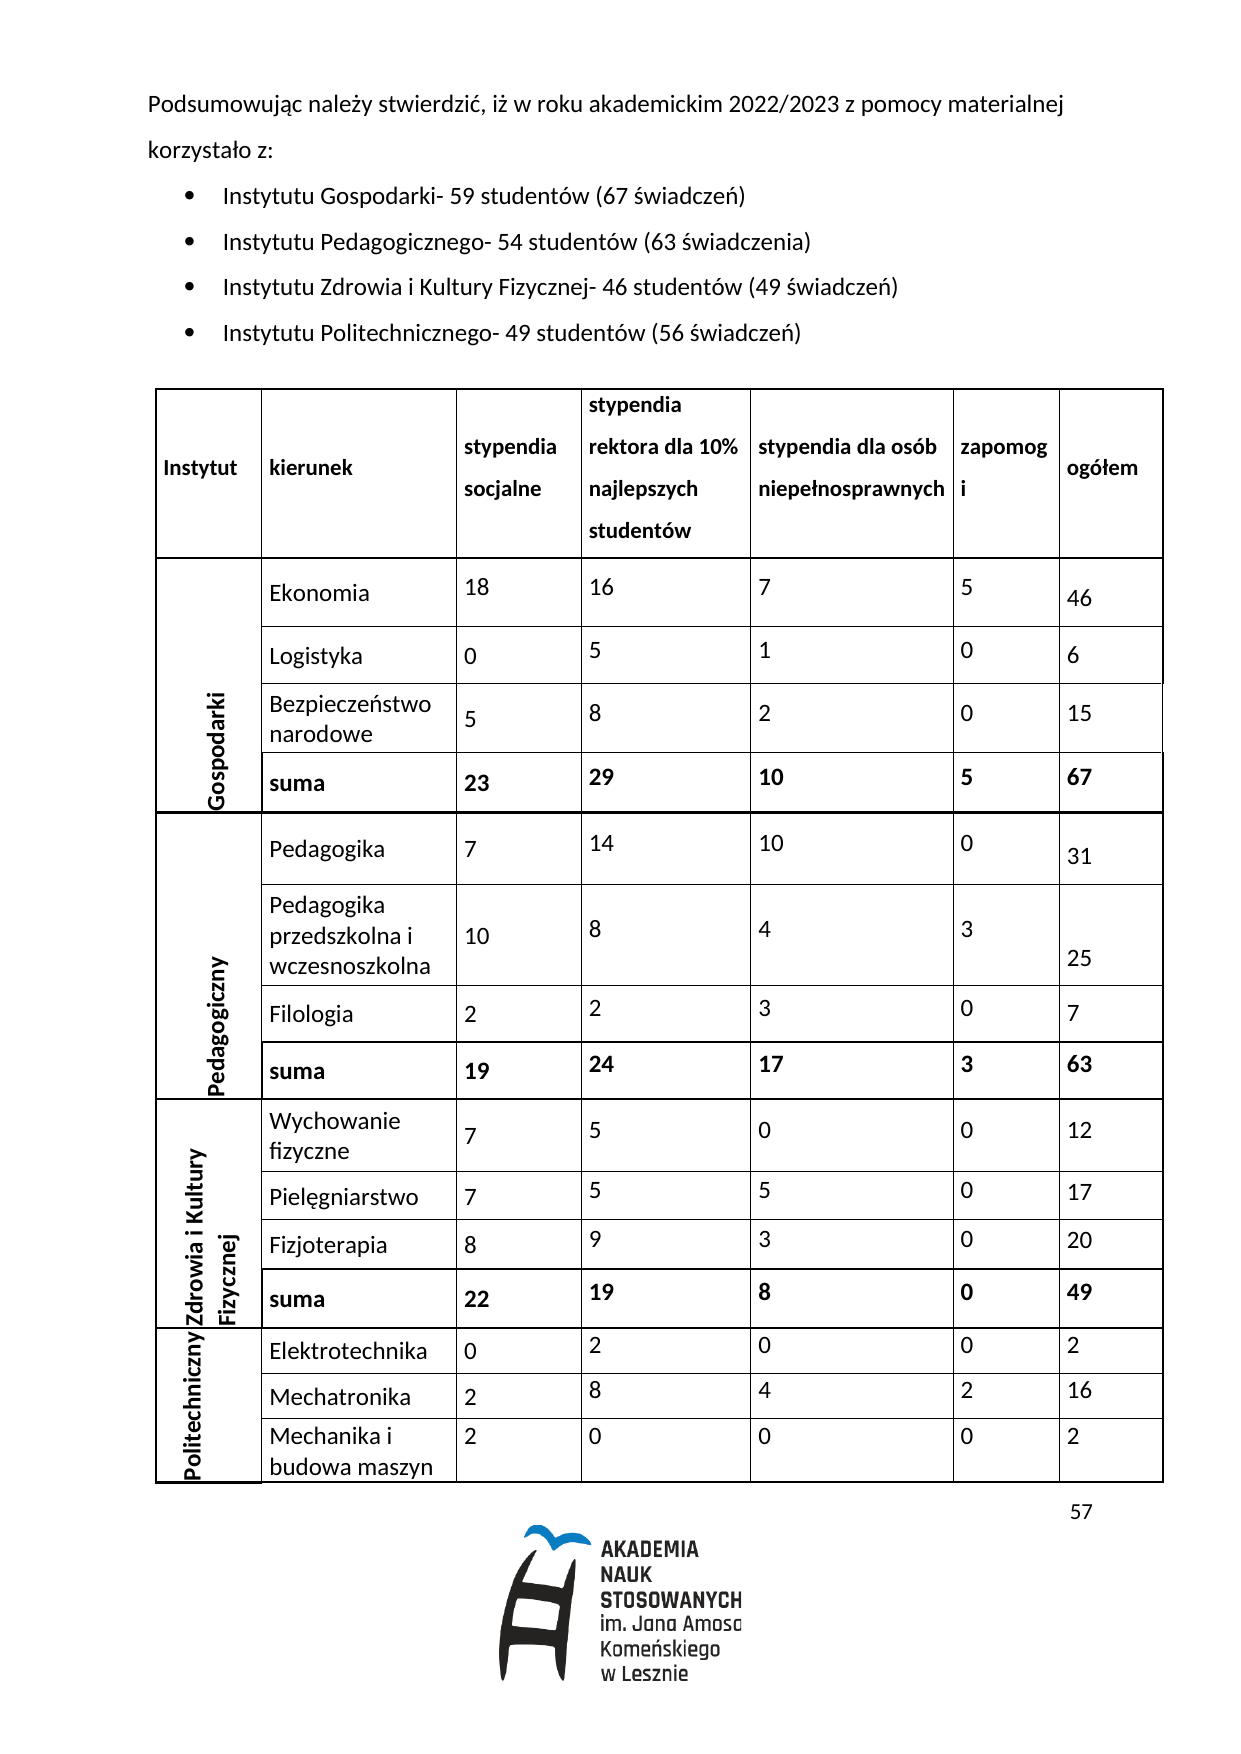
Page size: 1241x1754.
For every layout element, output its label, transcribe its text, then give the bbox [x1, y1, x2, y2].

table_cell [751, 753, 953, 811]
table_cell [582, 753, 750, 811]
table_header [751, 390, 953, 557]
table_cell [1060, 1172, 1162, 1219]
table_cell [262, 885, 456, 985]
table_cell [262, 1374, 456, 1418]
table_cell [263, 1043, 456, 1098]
list Instytutu Gospodarki- 59 studentów (67 świadczeń) [185, 180, 1093, 211]
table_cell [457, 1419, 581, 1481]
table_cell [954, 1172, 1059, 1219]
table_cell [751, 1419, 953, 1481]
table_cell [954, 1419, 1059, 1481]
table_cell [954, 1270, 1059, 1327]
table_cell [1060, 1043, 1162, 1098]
list Instytutu Zdrowia i Kultury Fizycznej- 46 studentów (49 świadczeń) [185, 272, 1093, 302]
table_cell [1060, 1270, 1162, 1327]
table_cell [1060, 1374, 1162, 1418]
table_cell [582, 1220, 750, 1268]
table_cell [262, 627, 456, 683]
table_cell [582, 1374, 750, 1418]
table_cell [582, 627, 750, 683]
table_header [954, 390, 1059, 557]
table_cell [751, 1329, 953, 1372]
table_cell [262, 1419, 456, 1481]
list Instytutu Politechnicznego- 49 studentów (56 świadczeń) [185, 317, 1093, 348]
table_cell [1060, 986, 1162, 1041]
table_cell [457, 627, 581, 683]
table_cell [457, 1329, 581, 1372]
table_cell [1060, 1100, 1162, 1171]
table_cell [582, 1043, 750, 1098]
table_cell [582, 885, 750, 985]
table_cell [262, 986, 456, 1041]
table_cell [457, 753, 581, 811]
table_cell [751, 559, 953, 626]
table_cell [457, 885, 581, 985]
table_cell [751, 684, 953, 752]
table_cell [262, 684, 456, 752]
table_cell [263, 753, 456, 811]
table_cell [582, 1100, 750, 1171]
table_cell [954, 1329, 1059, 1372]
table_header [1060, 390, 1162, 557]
picture [499, 1525, 742, 1681]
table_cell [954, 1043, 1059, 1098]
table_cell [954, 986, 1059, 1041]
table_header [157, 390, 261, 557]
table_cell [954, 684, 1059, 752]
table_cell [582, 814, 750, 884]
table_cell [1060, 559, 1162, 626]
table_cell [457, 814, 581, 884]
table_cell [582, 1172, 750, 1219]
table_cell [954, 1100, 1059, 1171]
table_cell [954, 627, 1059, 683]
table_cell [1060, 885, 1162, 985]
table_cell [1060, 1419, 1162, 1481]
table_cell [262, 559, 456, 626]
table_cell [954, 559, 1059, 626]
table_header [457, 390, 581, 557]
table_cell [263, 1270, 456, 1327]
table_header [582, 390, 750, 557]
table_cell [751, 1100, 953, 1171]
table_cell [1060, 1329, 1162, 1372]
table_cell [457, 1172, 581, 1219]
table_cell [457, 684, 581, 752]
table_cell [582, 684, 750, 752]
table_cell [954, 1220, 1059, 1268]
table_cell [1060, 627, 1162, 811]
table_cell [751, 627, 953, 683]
text Podsumowując należy stwierdzić, iż w roku akademickim 2022/2023 z pomocy materialnej korzystało z: [148, 89, 1093, 165]
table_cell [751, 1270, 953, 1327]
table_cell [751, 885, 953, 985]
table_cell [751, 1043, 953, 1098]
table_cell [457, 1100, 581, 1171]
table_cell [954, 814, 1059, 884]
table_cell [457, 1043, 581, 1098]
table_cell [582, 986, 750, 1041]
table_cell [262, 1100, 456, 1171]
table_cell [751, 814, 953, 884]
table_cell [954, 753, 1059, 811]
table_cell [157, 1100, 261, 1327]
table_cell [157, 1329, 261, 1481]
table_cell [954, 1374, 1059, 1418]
list Instytutu Pedagogicznego- 54 studentów (63 świadczenia) [185, 226, 1093, 256]
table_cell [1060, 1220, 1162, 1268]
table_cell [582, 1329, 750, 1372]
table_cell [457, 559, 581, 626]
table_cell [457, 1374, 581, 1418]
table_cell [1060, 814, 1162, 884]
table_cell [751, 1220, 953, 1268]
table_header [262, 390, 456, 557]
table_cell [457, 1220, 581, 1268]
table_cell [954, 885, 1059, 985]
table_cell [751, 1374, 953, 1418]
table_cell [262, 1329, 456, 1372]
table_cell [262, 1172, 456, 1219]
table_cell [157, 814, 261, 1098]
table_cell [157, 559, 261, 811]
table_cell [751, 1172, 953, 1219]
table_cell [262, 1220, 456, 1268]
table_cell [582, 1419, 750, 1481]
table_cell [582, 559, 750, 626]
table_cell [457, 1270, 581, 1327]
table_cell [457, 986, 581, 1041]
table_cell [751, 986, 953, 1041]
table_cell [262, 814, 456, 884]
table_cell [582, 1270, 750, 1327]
